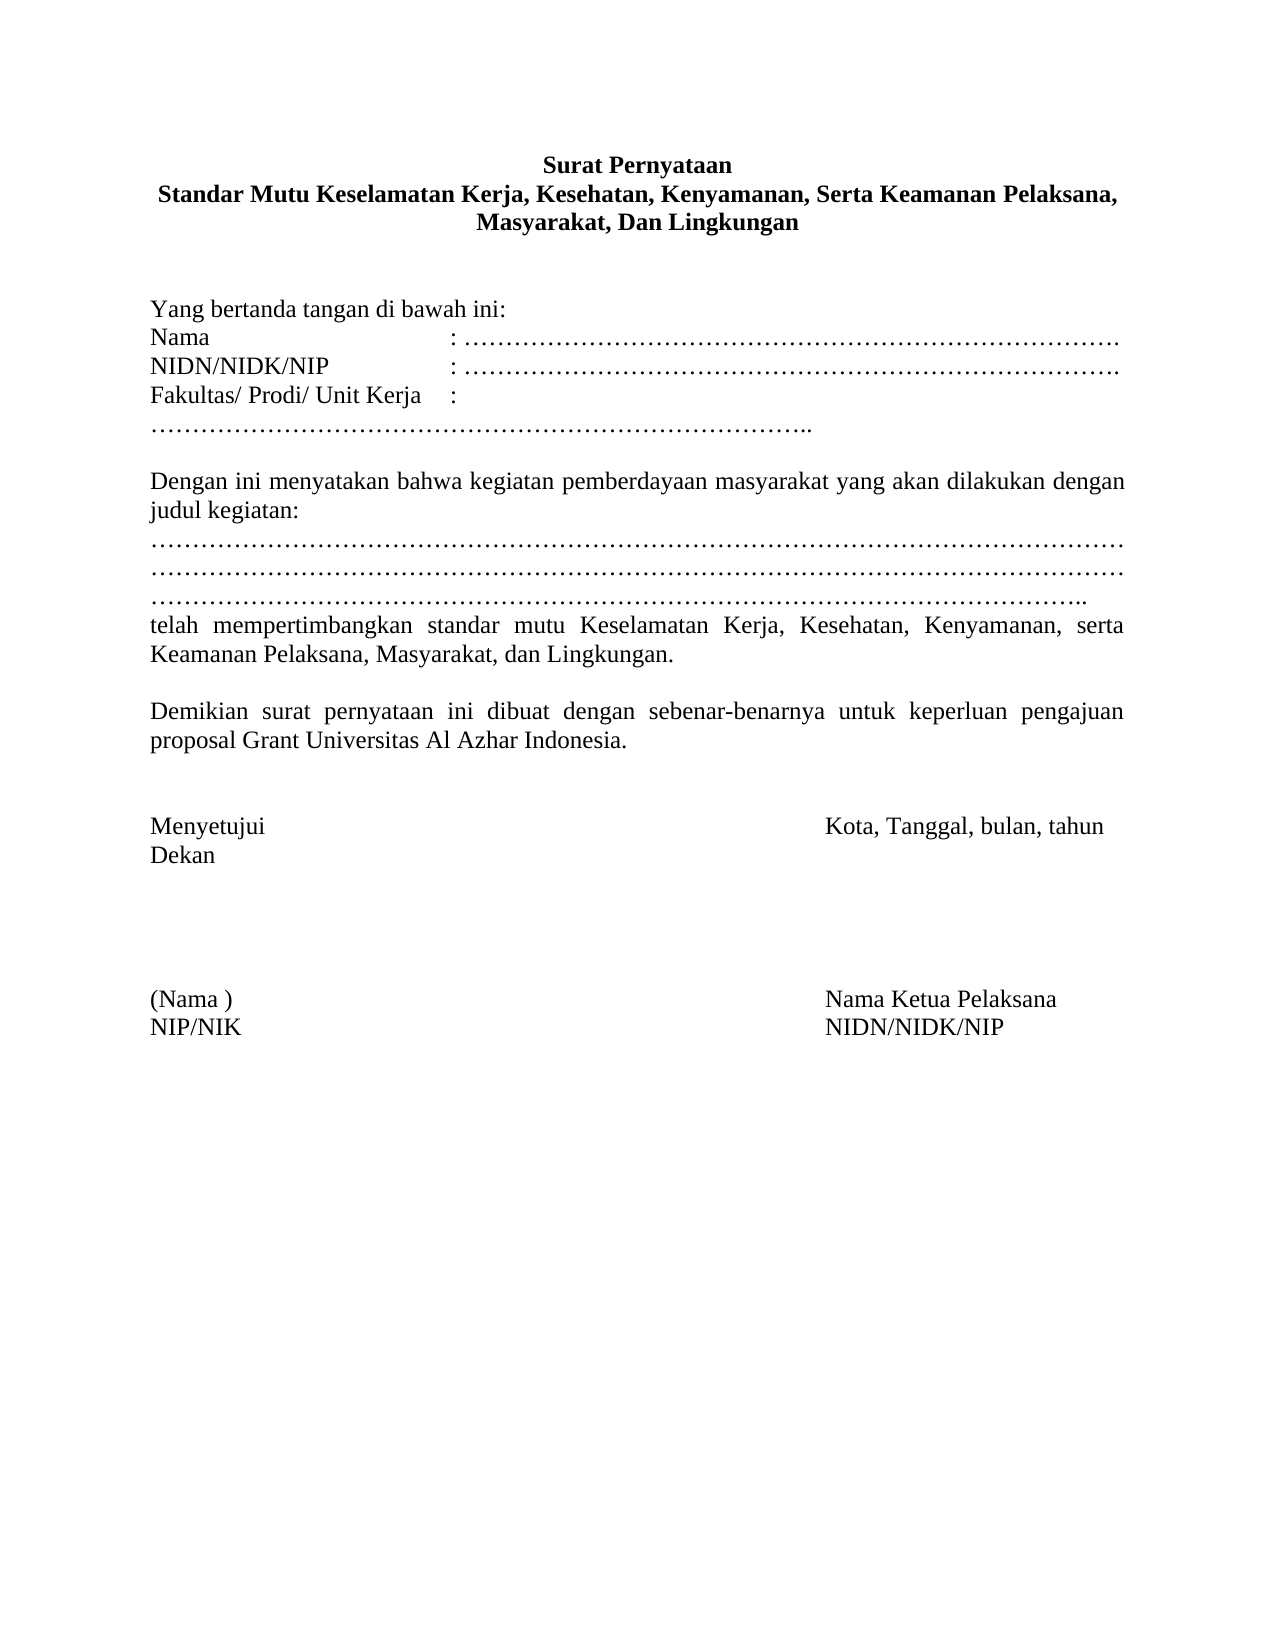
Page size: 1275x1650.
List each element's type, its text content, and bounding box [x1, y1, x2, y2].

text Demikian surat pernyataan ini dibuat dengan sebenar-benarnya untuk keperluan pengajuan proposal Grant Universitas Al Azhar Indonesia. [150, 696, 1125, 754]
text Menyetujui Kota, Tanggal, bulan, tahun [150, 811, 1125, 840]
text NIP/NIK NIDN/NIDK/NIP [150, 1012, 1125, 1041]
text telah mempertimbangkan standar mutu Keselamatan Kerja, Kesehatan, Kenyamanan, serta Keamanan Pelaksana, Masyarakat, dan Lingkungan. [150, 610, 1125, 667]
text Standar Mutu Keselamatan Kerja, Kesehatan, Kenyamanan, Serta Keamanan Pelaksana, Masyarakat, Dan Lingkungan [150, 179, 1125, 236]
text Dekan [150, 840, 1125, 869]
text Fakultas/ Prodi/ Unit Kerja : …………………………………………………………………….. [150, 380, 1125, 437]
text (Nama ) Nama Ketua Pelaksana [150, 984, 1125, 1012]
text ………………………………………………………………………………………………………………………………………………………………………………………………………………………………………………………………………………………………………………….. [150, 524, 1125, 610]
text Surat Pernyataan [150, 150, 1125, 179]
text Yang bertanda tangan di bawah ini: [150, 294, 1125, 322]
text NIDN/NIDK/NIP : ……………………………………………………………………. [150, 351, 1125, 380]
text Nama : ……………………………………………………………………. [150, 322, 1125, 351]
text Dengan ini menyatakan bahwa kegiatan pemberdayaan masyarakat yang akan dilakukan dengan judul kegiatan: [150, 466, 1125, 524]
